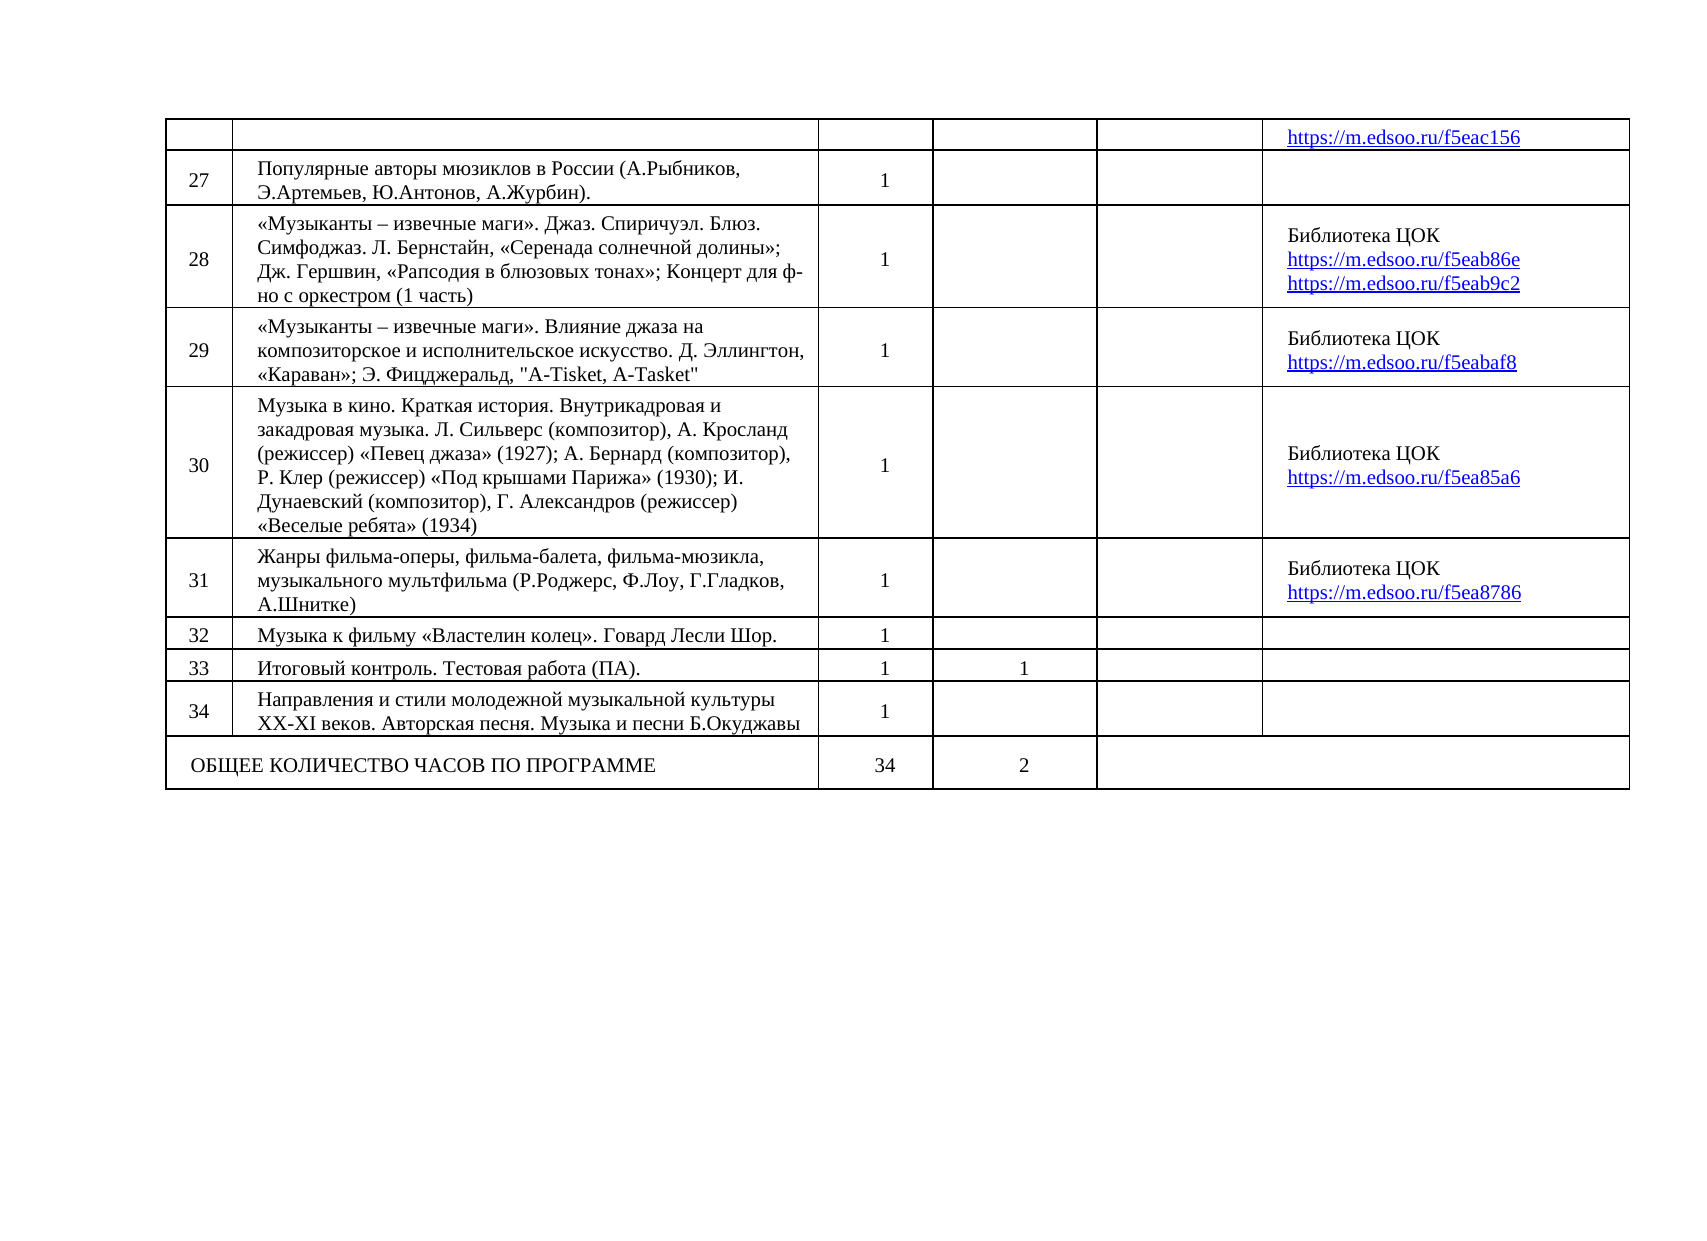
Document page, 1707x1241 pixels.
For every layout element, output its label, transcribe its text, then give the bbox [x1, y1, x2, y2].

table_cell 28 [167, 206, 232, 307]
table_cell 27 [167, 151, 232, 204]
table_cell [934, 539, 1096, 616]
table_cell 1 [934, 650, 1096, 680]
table_cell [934, 206, 1096, 307]
table_cell [934, 387, 1096, 537]
table_cell Библиотека ЦОК https://m.edsoo.ru/f5ea8786 [1263, 539, 1629, 616]
table_cell 31 [167, 539, 232, 616]
table_cell 1 [819, 650, 932, 680]
table_cell Библиотека ЦОК https://m.edsoo.ru/f5ea85a6 [1263, 387, 1629, 537]
table_cell «Музыканты – извечные маги». Влияние джаза на композиторское и исполнительское искусство. Д. Эллингтон, «Караван»; Э. Фицджеральд, "A-Tisket, A-Tasket" [233, 308, 818, 386]
table_cell 32 [167, 618, 232, 648]
table_cell «Музыканты – извечные маги». Джаз. Спиричуэл. Блюз. Симфоджаз. Л. Бернстайн, «Серенада солнечной долины»; Дж. Гершвин, «Рапсодия в блюзовых тонах»; Концерт для ф-но с оркестром (1 часть) [233, 206, 818, 307]
table_cell [934, 308, 1096, 386]
table_cell [1263, 151, 1629, 204]
table_cell [1098, 206, 1262, 307]
table_cell 2 [934, 737, 1096, 788]
table_cell [934, 151, 1096, 204]
table_cell [1098, 650, 1262, 680]
table_cell Библиотека ЦОК https://m.edsoo.ru/f5eab86e https://m.edsoo.ru/f5eab9c2 [1263, 206, 1629, 307]
table_cell 1 [819, 308, 932, 386]
table_cell 1 [819, 387, 932, 537]
table_cell [934, 618, 1096, 648]
table_cell Популярные авторы мюзиклов в России (А.Рыбников, Э.Артемьев, Ю.Антонов, А.Журбин). [233, 151, 818, 204]
table_cell [1263, 682, 1629, 735]
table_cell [233, 120, 818, 149]
table_cell [934, 682, 1096, 735]
table_cell [1263, 618, 1629, 648]
table_cell [1098, 120, 1262, 149]
table_cell 34 [167, 682, 232, 735]
table_cell 1 [819, 618, 932, 648]
table_cell 1 [819, 120, 932, 149]
table_cell Библиотека ЦОК https://m.edsoo.ru/f5eabaf8 [1263, 308, 1629, 386]
table_cell [1098, 387, 1262, 537]
table_cell 1 [819, 206, 932, 307]
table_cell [1263, 120, 1629, 149]
table_cell [1098, 682, 1262, 735]
table_cell 34 [819, 737, 932, 788]
table_cell [1098, 618, 1262, 648]
table_cell Жанры фильма-оперы, фильма-балета, фильма-мюзикла, музыкального мультфильма (Р.Роджерс, Ф.Лоу, Г.Гладков, А.Шнитке) [233, 539, 818, 616]
table_cell Итоговый контроль. Тестовая работа (ПА). [233, 650, 818, 680]
table_cell 26 [167, 120, 232, 149]
table_cell Музыка к фильму «Властелин колец». Говард Лесли Шор. [233, 618, 818, 648]
table_cell 29 [167, 308, 232, 386]
table_cell ОБЩЕЕ КОЛИЧЕСТВО ЧАСОВ ПО ПРОГРАММЕ [167, 737, 818, 788]
table_cell 1 [819, 539, 932, 616]
table_cell 30 [167, 387, 232, 537]
table_cell [1098, 737, 1629, 788]
table_cell [1098, 539, 1262, 616]
table_cell 1 [819, 151, 932, 204]
table_cell [1098, 308, 1262, 386]
table_cell 1 [819, 682, 932, 735]
table_cell [934, 120, 1096, 149]
table_cell 33 [167, 650, 232, 680]
table_cell Направления и стили молодежной музыкальной культуры XX-XI веков. Авторская песня. Музыка и песни Б.Окуджавы [233, 682, 818, 735]
table_cell [1263, 650, 1629, 680]
table_cell [1098, 151, 1262, 204]
table_cell Музыка в кино. Краткая история. Внутрикадровая и закадровая музыка. Л. Сильверс (композитор), А. Кросланд (режиссер) «Певец джаза» (1927); А. Бернард (композитор), Р. Клер (режиссер) «Под крышами Парижа» (1930); И. Дунаевский (композитор), Г. Александров (режиссер) «Веселые ребята» (1934) [233, 387, 818, 537]
